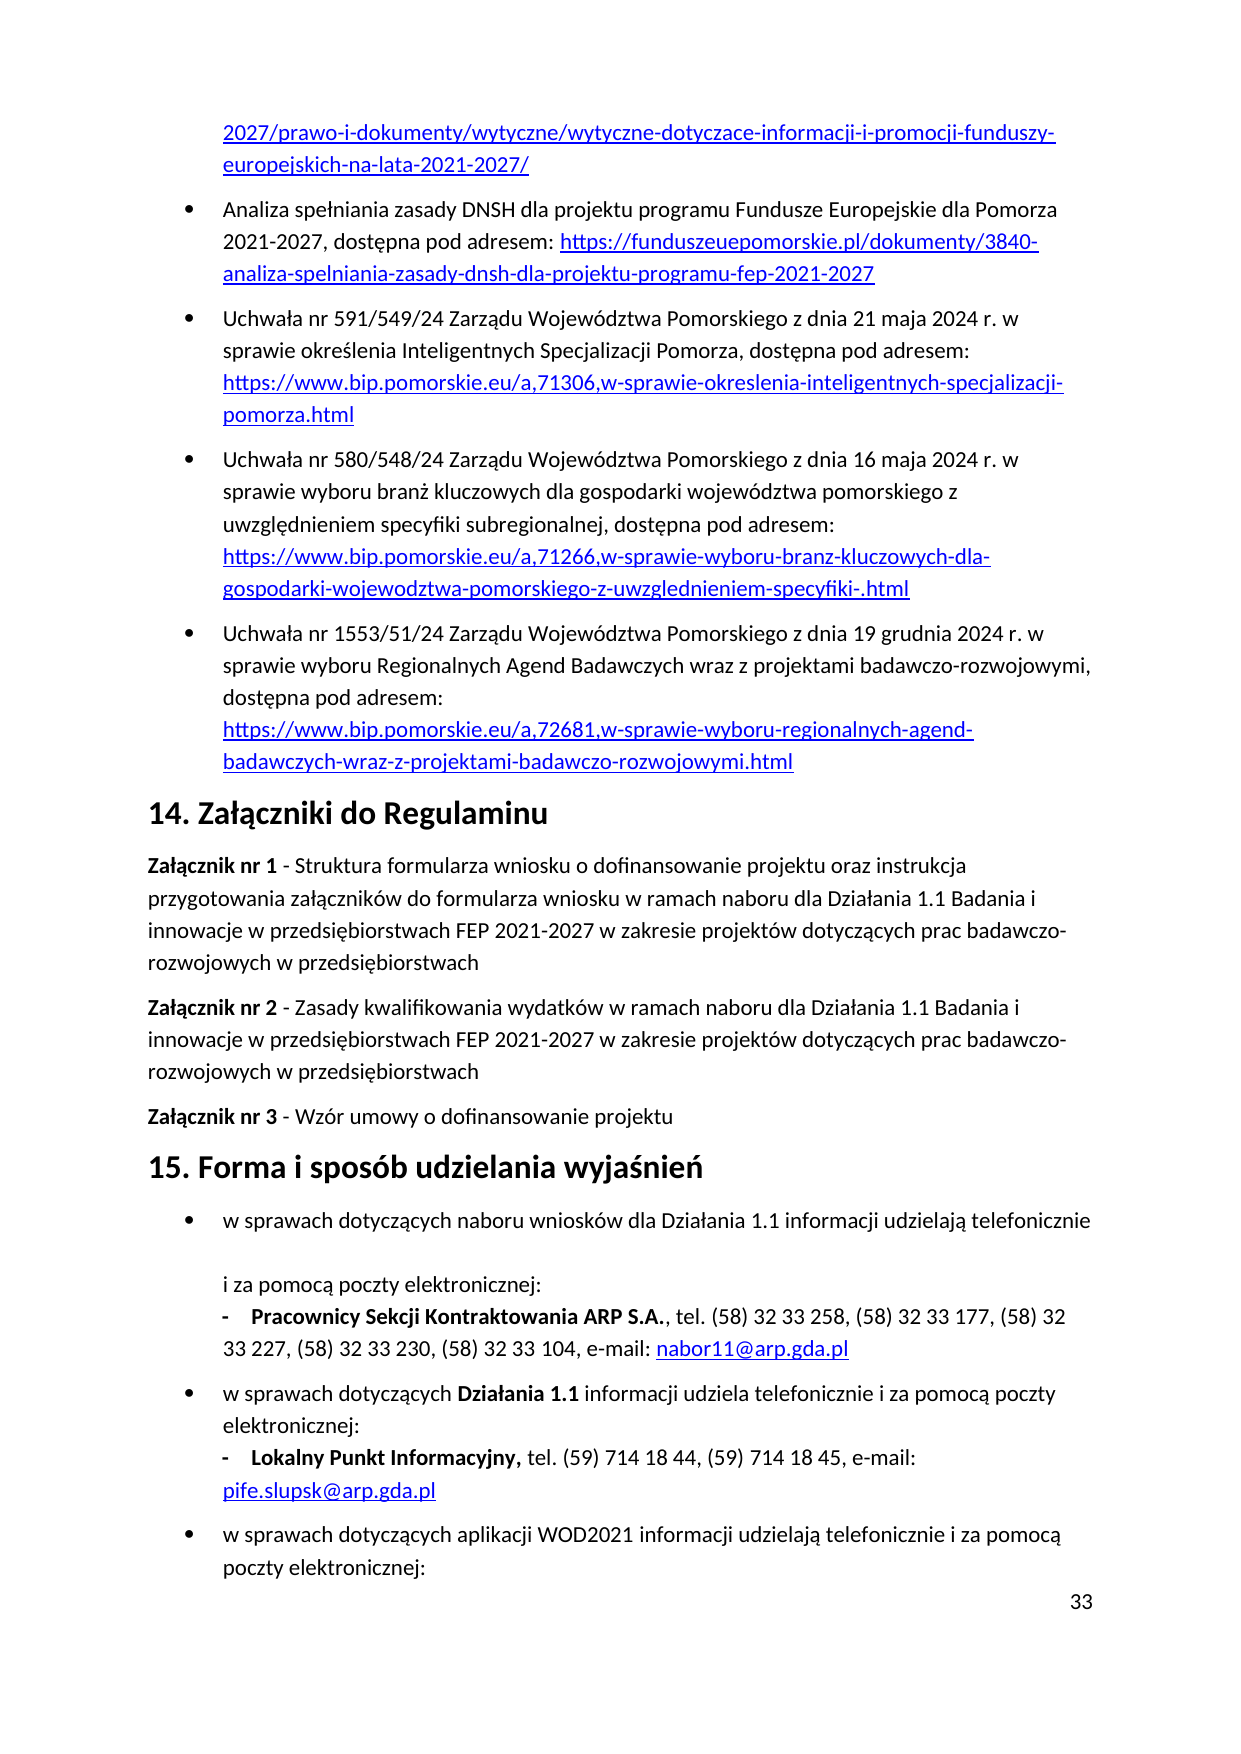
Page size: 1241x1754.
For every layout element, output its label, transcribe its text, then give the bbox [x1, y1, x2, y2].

text Załącznik nr 3 - Wzór umowy o dofinansowanie projektu [148, 1102, 1093, 1130]
list w sprawach dotyczących naboru wniosków dla Działania 1.1 informacji udzielają telefonicznie i za pomocą poczty elektronicznej: [185, 1206, 1093, 1298]
list Uchwała nr 580/548/24 Zarządu Województwa Pomorskiego z dnia 16 maja 2024 r. w sprawie wyboru branż kluczowych dla gospodarki województwa pomorskiego z uwzględnieniem specyfiki subregionalnej, dostępna pod adresem: https://www.bip.pomorskie.eu/a,71266,w-sprawie-wyboru-branz-kluczowych-dla-gospodarki-wojewodztwa-pomorskiego-z-uwzglednieniem-specyfiki-.html [185, 445, 1093, 602]
list Uchwała nr 591/549/24 Zarządu Województwa Pomorskiego z dnia 21 maja 2024 r. w sprawie określenia Inteligentnych Specjalizacji Pomorza, dostępna pod adresem: https://www.bip.pomorskie.eu/a,71306,w-sprawie-okreslenia-inteligentnych-specjalizacji-pomorza.html [185, 304, 1093, 429]
list Pracownicy Sekcji Kontraktowania ARP S.A., tel. (58) 32 33 258, (58) 32 33 177, (58) 32 33 227, (58) 32 33 230, (58) 32 33 104, e-mail: nabor11@arp.gda.pl [222, 1302, 1093, 1362]
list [185, 118, 1093, 178]
subtitle 15. Forma i sposób udzielania wyjaśnień [148, 1146, 1093, 1187]
text Załącznik nr 1 - Struktura formularza wniosku o dofinansowanie projektu oraz instrukcja przygotowania załączników do formularza wniosku w ramach naboru dla Działania 1.1 Badania i innowacje w przedsiębiorstwach FEP 2021-2027 w zakresie projektów dotyczących prac badawczo-rozwojowych w przedsiębiorstwach [148, 851, 1093, 976]
subtitle 14. Załączniki do Regulaminu [148, 792, 1093, 833]
text Załącznik nr 2 - Zasady kwalifikowania wydatków w ramach naboru dla Działania 1.1 Badania i innowacje w przedsiębiorstwach FEP 2021-2027 w zakresie projektów dotyczących prac badawczo-rozwojowych w przedsiębiorstwach [148, 993, 1093, 1085]
list Lokalny Punkt Informacyjny, tel. (59) 714 18 44, (59) 714 18 45, e-mail: pife.slupsk@arp.gda.pl [222, 1443, 1093, 1504]
list w sprawach dotyczących aplikacji WOD2021 informacji udzielają telefonicznie i za pomocą poczty elektronicznej: [185, 1520, 1093, 1581]
list Uchwała nr 1553/51/24 Zarządu Województwa Pomorskiego z dnia 19 grudnia 2024 r. w sprawie wyboru Regionalnych Agend Badawczych wraz z projektami badawczo-rozwojowymi, dostępna pod adresem: https://www.bip.pomorskie.eu/a,72681,w-sprawie-wyboru-regionalnych-agend-badawczych-wraz-z-projektami-badawczo-rozwojowymi.html [185, 619, 1093, 776]
list Analiza spełniania zasady DNSH dla projektu programu Fundusze Europejskie dla Pomorza 2021-2027, dostępna pod adresem: https://funduszeuepomorskie.pl/dokumenty/3840-analiza-spelniania-zasady-dnsh-dla-projektu-programu-fep-2021-2027 [185, 195, 1093, 287]
list w sprawach dotyczących Działania 1.1 informacji udziela telefonicznie i za pomocą poczty elektronicznej: [185, 1379, 1093, 1439]
